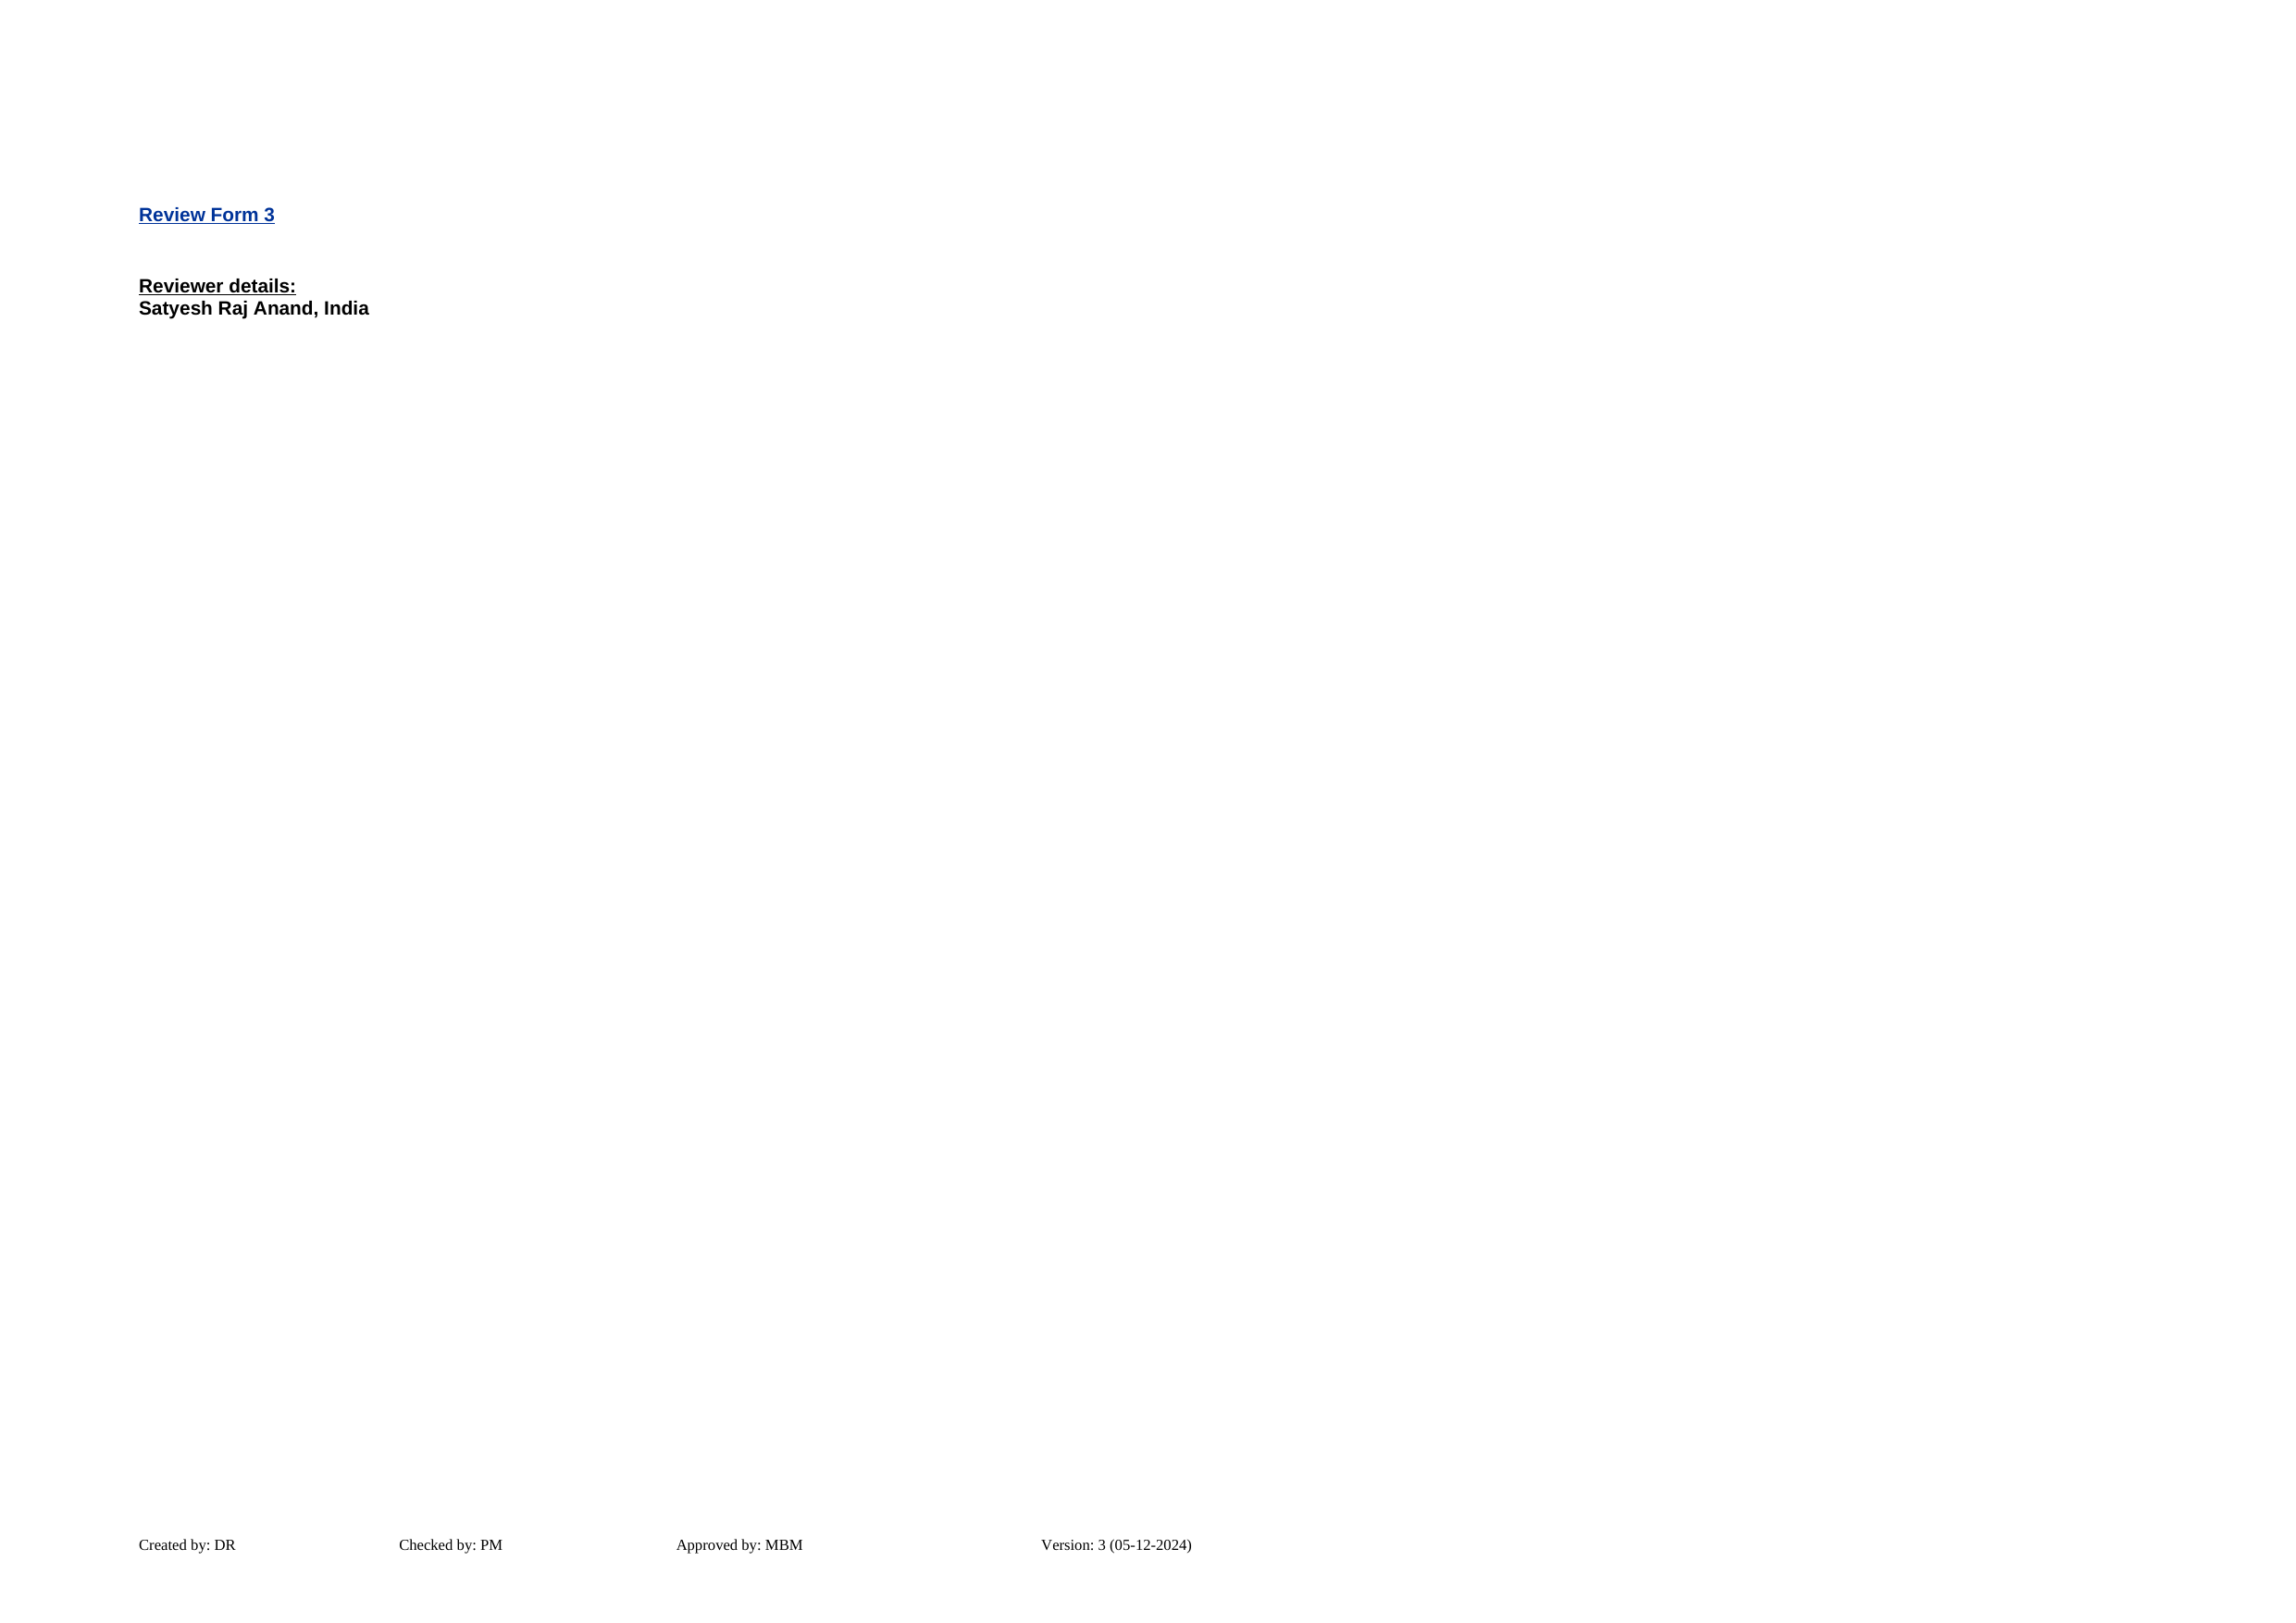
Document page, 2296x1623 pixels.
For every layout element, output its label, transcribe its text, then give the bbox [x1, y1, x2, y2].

text Satyesh Raj Anand, India [139, 297, 2156, 319]
text Reviewer details: [139, 275, 2156, 297]
